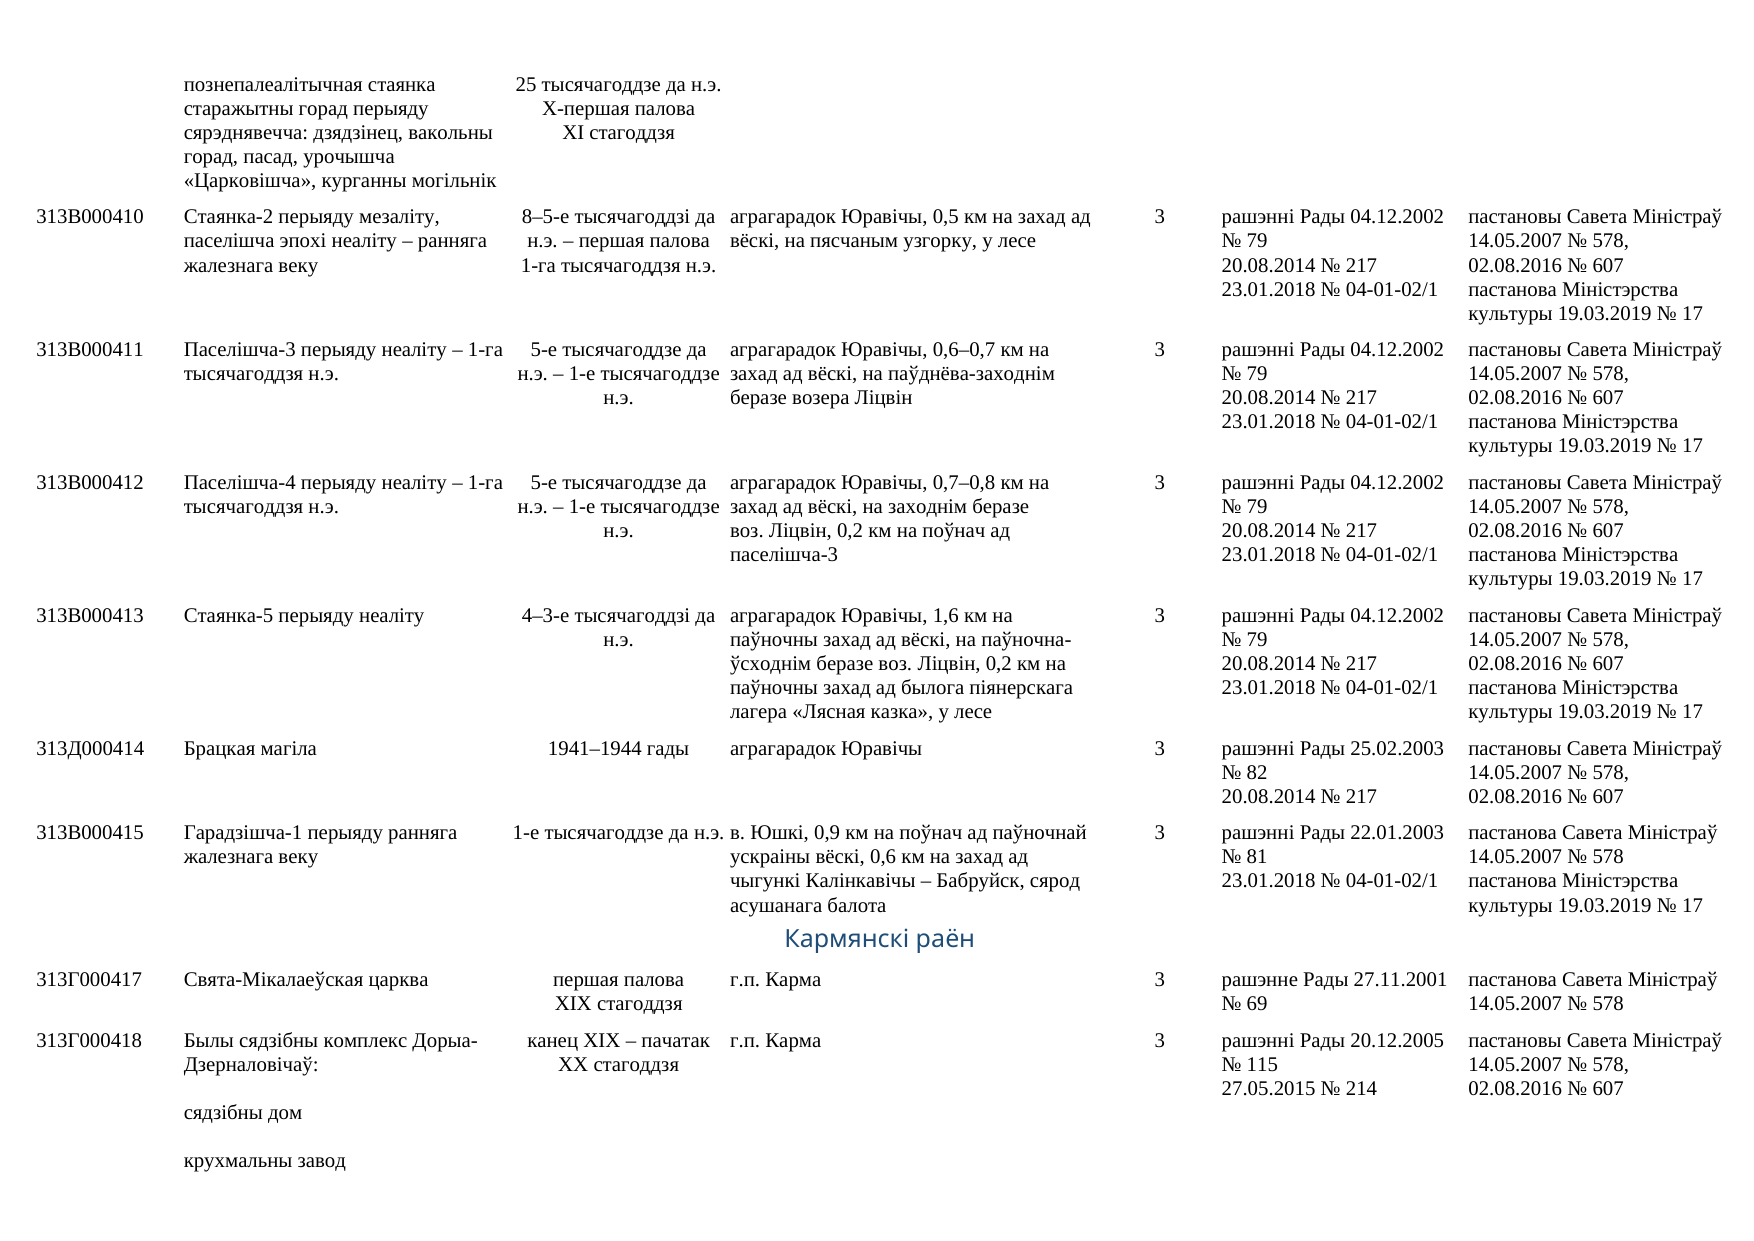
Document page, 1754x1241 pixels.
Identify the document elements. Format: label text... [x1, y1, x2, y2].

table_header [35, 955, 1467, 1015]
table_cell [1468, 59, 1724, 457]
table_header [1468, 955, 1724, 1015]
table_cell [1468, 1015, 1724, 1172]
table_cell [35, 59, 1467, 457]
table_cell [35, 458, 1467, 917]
subtitle Кармянскі раён [35, 921, 1724, 955]
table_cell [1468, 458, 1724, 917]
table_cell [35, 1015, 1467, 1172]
